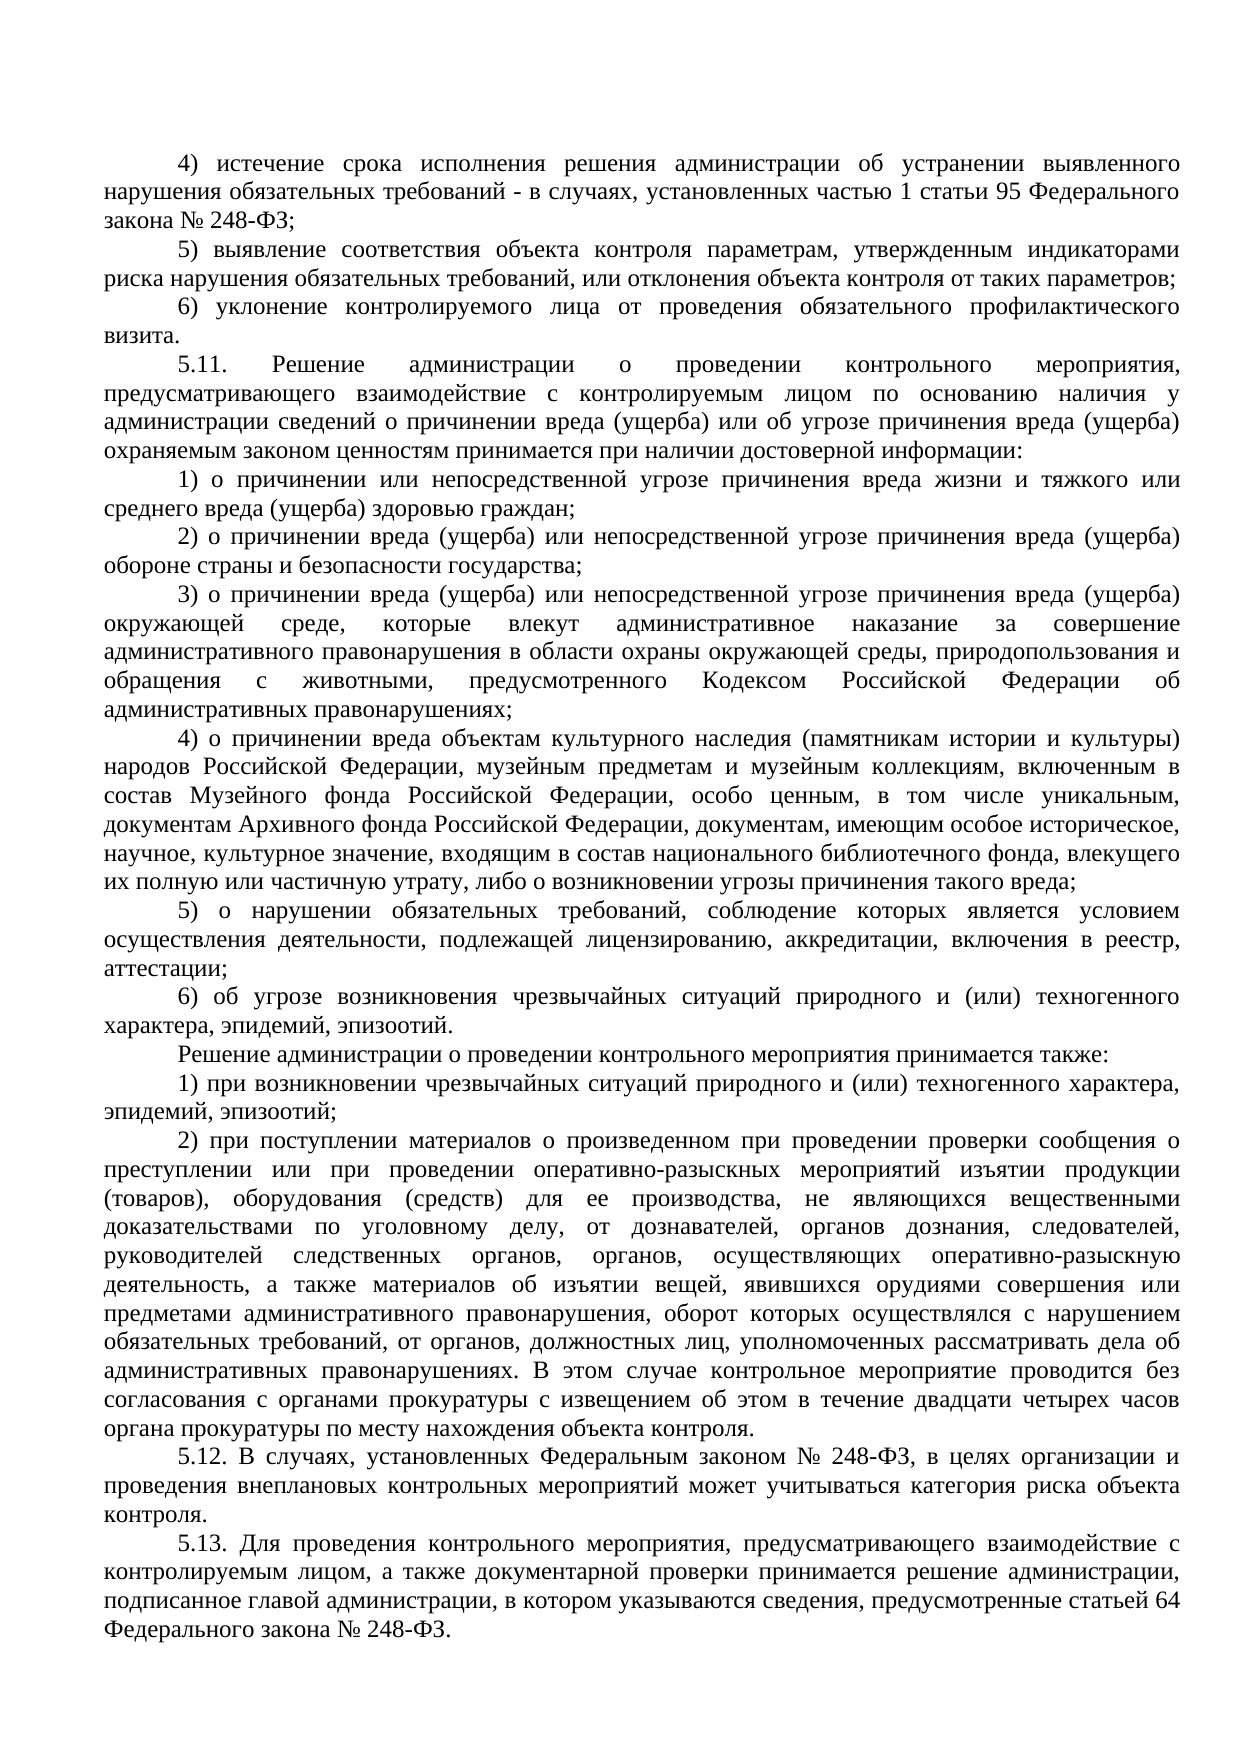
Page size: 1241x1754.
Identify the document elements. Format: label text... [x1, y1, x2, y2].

text 6) уклонение контролируемого лица от проведения обязательного профилактического визита. [103, 291, 1181, 349]
text 4) истечение срока исполнения решения администрации об устранении выявленного нарушения обязательных требований - в случаях, установленных частью 1 статьи 95 Федерального закона № 248-ФЗ; [103, 148, 1181, 234]
text Решение администрации о проведении контрольного мероприятия принимается также: [103, 1039, 1181, 1068]
text 2) о причинении вреда (ущерба) или непосредственной угрозе причинения вреда (ущерба) обороне страны и безопасности государства; [103, 521, 1181, 579]
text 2) при поступлении материалов о произведенном при проведении проверки сообщения о преступлении или при проведении оперативно-разыскных мероприятий изъятии продукции (товаров), оборудования (средств) для ее производства, не являющихся вещественными доказательствами по уголовному делу, от дознавателей, органов дознания, следователей, руководителей следственных органов, органов, осуществляющих оперативно-разыскную деятельность, а также материалов об изъятии вещей, явившихся орудиями совершения или предметами административного правонарушения, оборот которых осуществлялся с нарушением обязательных требований, от органов, должностных лиц, уполномоченных рассматривать дела об административных правонарушениях. В этом случае контрольное мероприятие проводится без согласования с органами прокуратуры с извещением об этом в течение двадцати четырех часов органа прокуратуры по месту нахождения объекта контроля. [103, 1125, 1181, 1441]
text 4) о причинении вреда объектам культурного наследия (памятникам истории и культуры) народов Российской Федерации, музейным предметам и музейным коллекциям, включенным в состав Музейного фонда Российской Федерации, особо ценным, в том числе уникальным, документам Архивного фонда Российской Федерации, документам, имеющим особое историческое, научное, культурное значение, входящим в состав национального библиотечного фонда, влекущего их полную или частичную утрату, либо о возникновении угрозы причинения такого вреда; [103, 723, 1181, 895]
text 1) о причинении или непосредственной угрозе причинения вреда жизни и тяжкого или среднего вреда (ущерба) здоровью граждан; [103, 464, 1181, 521]
text 5) о нарушении обязательных требований, соблюдение которых является условием осуществления деятельности, подлежащей лицензированию, аккредитации, включения в реестр, аттестации; [103, 895, 1181, 981]
text 5.12. В случаях, установленных Федеральным законом № 248-ФЗ, в целях организации и проведения внеплановых контрольных мероприятий может учитываться категория риска объекта контроля. [103, 1441, 1181, 1528]
text 6) об угрозе возникновения чрезвычайных ситуаций природного и (или) техногенного характера, эпидемий, эпизоотий. [103, 981, 1181, 1039]
text 1) при возникновении чрезвычайных ситуаций природного и (или) техногенного характера, эпидемий, эпизоотий; [103, 1068, 1181, 1125]
text 5.13. Для проведения контрольного мероприятия, предусматривающего взаимодействие с контролируемым лицом, а также документарной проверки принимается решение администрации, подписанное главой администрации, в котором указываются сведения, предусмотренные статьей 64 Федерального закона № 248-ФЗ. [103, 1528, 1181, 1643]
text 3) о причинении вреда (ущерба) или непосредственной угрозе причинения вреда (ущерба) окружающей среде, которые влекут административное наказание за совершение административного правонарушения в области охраны окружающей среды, природопользования и обращения с животными, предусмотренного Кодексом Российской Федерации об административных правонарушениях; [103, 579, 1181, 723]
text 5) выявление соответствия объекта контроля параметрам, утвержденным индикаторами риска нарушения обязательных требований, или отклонения объекта контроля от таких параметров; [103, 234, 1181, 291]
text 5.11. Решение администрации о проведении контрольного мероприятия, предусматривающего взаимодействие с контролируемым лицом по основанию наличия у администрации сведений о причинении вреда (ущерба) или об угрозе причинения вреда (ущерба) охраняемым законом ценностям принимается при наличии достоверной информации: [103, 349, 1181, 464]
